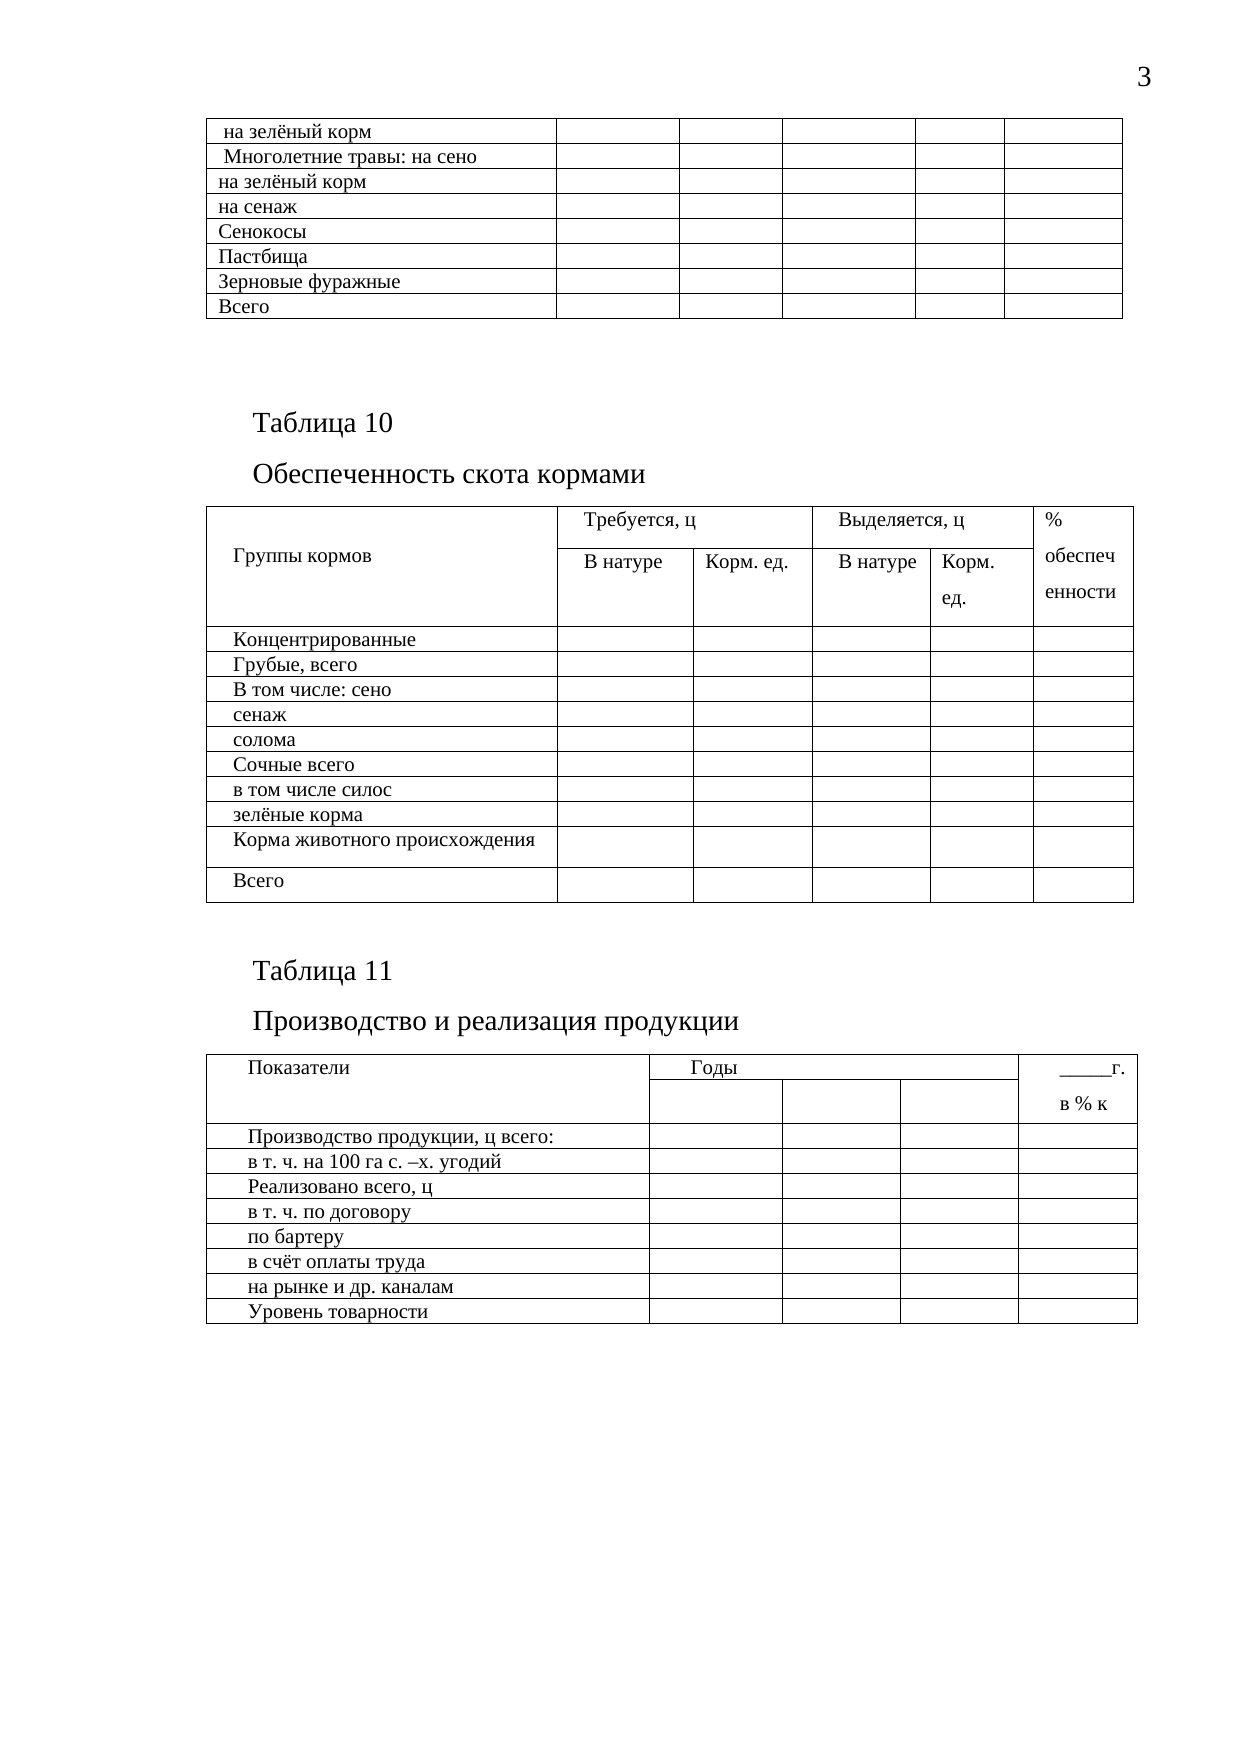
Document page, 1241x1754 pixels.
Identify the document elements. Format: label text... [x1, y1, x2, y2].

table_cell [1034, 802, 1133, 826]
table_cell [680, 169, 782, 193]
table_cell [783, 1274, 900, 1298]
table_cell [558, 777, 693, 801]
table_cell Корм. ед. [694, 549, 812, 626]
table_header Требуется, ц [558, 507, 812, 548]
table_cell на зелёный корм [207, 119, 556, 143]
table_cell [901, 1249, 1018, 1273]
table_cell Концентрированные [207, 627, 557, 651]
table_cell [1034, 677, 1133, 701]
table_cell [931, 627, 1033, 651]
table_cell [694, 868, 812, 902]
table_cell [558, 727, 693, 751]
table_header Годы [650, 1055, 1018, 1078]
table_cell [916, 194, 1004, 218]
table_cell [931, 777, 1033, 801]
table_cell Всего [207, 294, 556, 318]
table_cell [783, 1174, 900, 1198]
table_cell [783, 1124, 900, 1148]
table_cell [916, 144, 1004, 168]
table_cell [783, 144, 915, 168]
table_cell [1019, 1199, 1137, 1223]
table_cell [1034, 777, 1133, 801]
text Производство и реализация продукции [177, 1003, 1152, 1037]
table_cell [650, 1174, 782, 1198]
table_cell [557, 269, 679, 293]
table_cell на сенаж [207, 194, 556, 218]
table_header % обеспеченности [1034, 507, 1133, 626]
table_cell [901, 1124, 1018, 1148]
table_cell Зерновые фуражные [207, 269, 556, 293]
table_cell [694, 827, 812, 867]
table_cell Реализовано всего, ц [207, 1174, 649, 1198]
table_cell [557, 244, 679, 268]
table_cell [813, 752, 930, 776]
table_cell В том числе: сено [207, 677, 557, 701]
table_cell [650, 1274, 782, 1298]
table_cell [931, 827, 1033, 867]
table_cell [1034, 752, 1133, 776]
table_cell [1034, 702, 1133, 726]
table_cell солома [207, 727, 557, 751]
table_cell В натуре [558, 549, 693, 626]
table_cell [650, 1249, 782, 1273]
table_cell [916, 269, 1004, 293]
table_cell [1005, 194, 1122, 218]
table_cell Корма животного происхождения [207, 827, 557, 867]
table_cell [783, 1080, 900, 1123]
table_cell [1019, 1149, 1137, 1173]
table_cell в т. ч. по договору [207, 1199, 649, 1223]
table_cell [1005, 269, 1122, 293]
table_cell [1019, 1274, 1137, 1298]
table_cell [916, 219, 1004, 243]
table_cell [680, 294, 782, 318]
table_cell [1019, 1299, 1137, 1323]
table_cell [1005, 119, 1122, 143]
table_cell [694, 752, 812, 776]
table_cell на зелёный корм [207, 169, 556, 193]
table_cell [1005, 219, 1122, 243]
table_cell в т. ч. на с. –х. угодий [207, 1149, 649, 1173]
table_cell [558, 752, 693, 776]
table_cell [650, 1124, 782, 1148]
table_cell [557, 169, 679, 193]
table_cell [680, 119, 782, 143]
table_cell [813, 727, 930, 751]
table_cell [694, 702, 812, 726]
table_cell [901, 1199, 1018, 1223]
table_cell [783, 194, 915, 218]
table_cell Сочные всего [207, 752, 557, 776]
table_cell [813, 777, 930, 801]
table_cell [783, 244, 915, 268]
table_cell [783, 169, 915, 193]
table_cell [783, 1299, 900, 1323]
table_cell [557, 194, 679, 218]
table_cell [931, 677, 1033, 701]
table_cell [813, 627, 930, 651]
table_cell [558, 802, 693, 826]
table_cell [558, 868, 693, 902]
table_cell [558, 652, 693, 676]
table_cell [694, 727, 812, 751]
table_cell в счёт оплаты труда [207, 1249, 649, 1273]
table_cell [783, 119, 915, 143]
table_cell [694, 677, 812, 701]
table_cell [1034, 827, 1133, 867]
table_cell Грубые, всего [207, 652, 557, 676]
table_cell [557, 294, 679, 318]
table_cell на рынке и др. каналам [207, 1274, 649, 1298]
text Обеспеченность скота кормами [177, 456, 1152, 489]
table_cell [558, 702, 693, 726]
table_cell [1034, 652, 1133, 676]
table_cell [650, 1199, 782, 1223]
table_cell [680, 144, 782, 168]
table_cell [931, 752, 1033, 776]
table_cell [931, 802, 1033, 826]
table_cell [931, 652, 1033, 676]
table_cell [813, 652, 930, 676]
table_cell [1005, 144, 1122, 168]
table_cell [931, 868, 1033, 902]
table_cell [931, 727, 1033, 751]
table_cell [901, 1299, 1018, 1323]
table_cell [783, 1199, 900, 1223]
table_cell [694, 777, 812, 801]
table_cell [1019, 1174, 1137, 1198]
table_cell [783, 1224, 900, 1248]
table_cell Всего [207, 868, 557, 902]
table_cell Производство продукции, ц всего: [207, 1124, 649, 1148]
table_cell Корм. ед. [931, 549, 1033, 626]
table_cell [1019, 1249, 1137, 1273]
table_cell Сенокосы [207, 219, 556, 243]
table_cell [901, 1149, 1018, 1173]
table_cell [901, 1080, 1018, 1123]
table_cell [694, 652, 812, 676]
table_cell [1005, 244, 1122, 268]
table_cell [1019, 1224, 1137, 1248]
table_cell [813, 677, 930, 701]
table_cell [783, 269, 915, 293]
table_cell [931, 702, 1033, 726]
table_cell Многолетние травы: на сено [207, 144, 556, 168]
table_cell [1005, 169, 1122, 193]
table_header Выделяется, ц [813, 507, 1033, 548]
table_cell [680, 244, 782, 268]
table_cell [650, 1224, 782, 1248]
table_cell зелёные корма [207, 802, 557, 826]
table_cell [650, 1149, 782, 1173]
text Таблица 10 [177, 406, 1152, 439]
table_cell [901, 1174, 1018, 1198]
table_cell [1034, 627, 1133, 651]
table_cell по бартеру [207, 1224, 649, 1248]
table_cell Уровень товарности [207, 1299, 649, 1323]
table_cell [557, 219, 679, 243]
table_cell [901, 1274, 1018, 1298]
table_cell [680, 219, 782, 243]
table_cell в том числе силос [207, 777, 557, 801]
table_cell [783, 294, 915, 318]
table_cell [694, 627, 812, 651]
table_cell [916, 294, 1004, 318]
text Таблица 11 [177, 953, 1152, 986]
table_cell [916, 169, 1004, 193]
table_header _____г. в % к ______г. ______г. [1019, 1055, 1137, 1123]
table_cell [694, 802, 812, 826]
table_cell [650, 1299, 782, 1323]
table_cell [1005, 294, 1122, 318]
table_cell [783, 1249, 900, 1273]
table_cell [680, 269, 782, 293]
table_header Показатели [207, 1055, 649, 1123]
table_header Группы кормов [207, 507, 557, 626]
table_cell [813, 868, 930, 902]
table_cell [901, 1224, 1018, 1248]
table_cell [558, 827, 693, 867]
table_cell Пастбища [207, 244, 556, 268]
table_cell сенаж [207, 702, 557, 726]
table_cell [783, 219, 915, 243]
table_cell В натуре [813, 549, 930, 626]
table_cell [813, 802, 930, 826]
table_cell [557, 144, 679, 168]
table_cell [680, 194, 782, 218]
table_cell [558, 677, 693, 701]
table_cell [813, 827, 930, 867]
table_cell [1034, 868, 1133, 902]
table_cell [557, 119, 679, 143]
table_cell [1019, 1124, 1137, 1148]
table_cell [916, 119, 1004, 143]
table_cell [650, 1080, 782, 1123]
table_cell [1034, 727, 1133, 751]
table_cell [783, 1149, 900, 1173]
table_cell [916, 244, 1004, 268]
table_cell [813, 702, 930, 726]
table_cell [558, 627, 693, 651]
